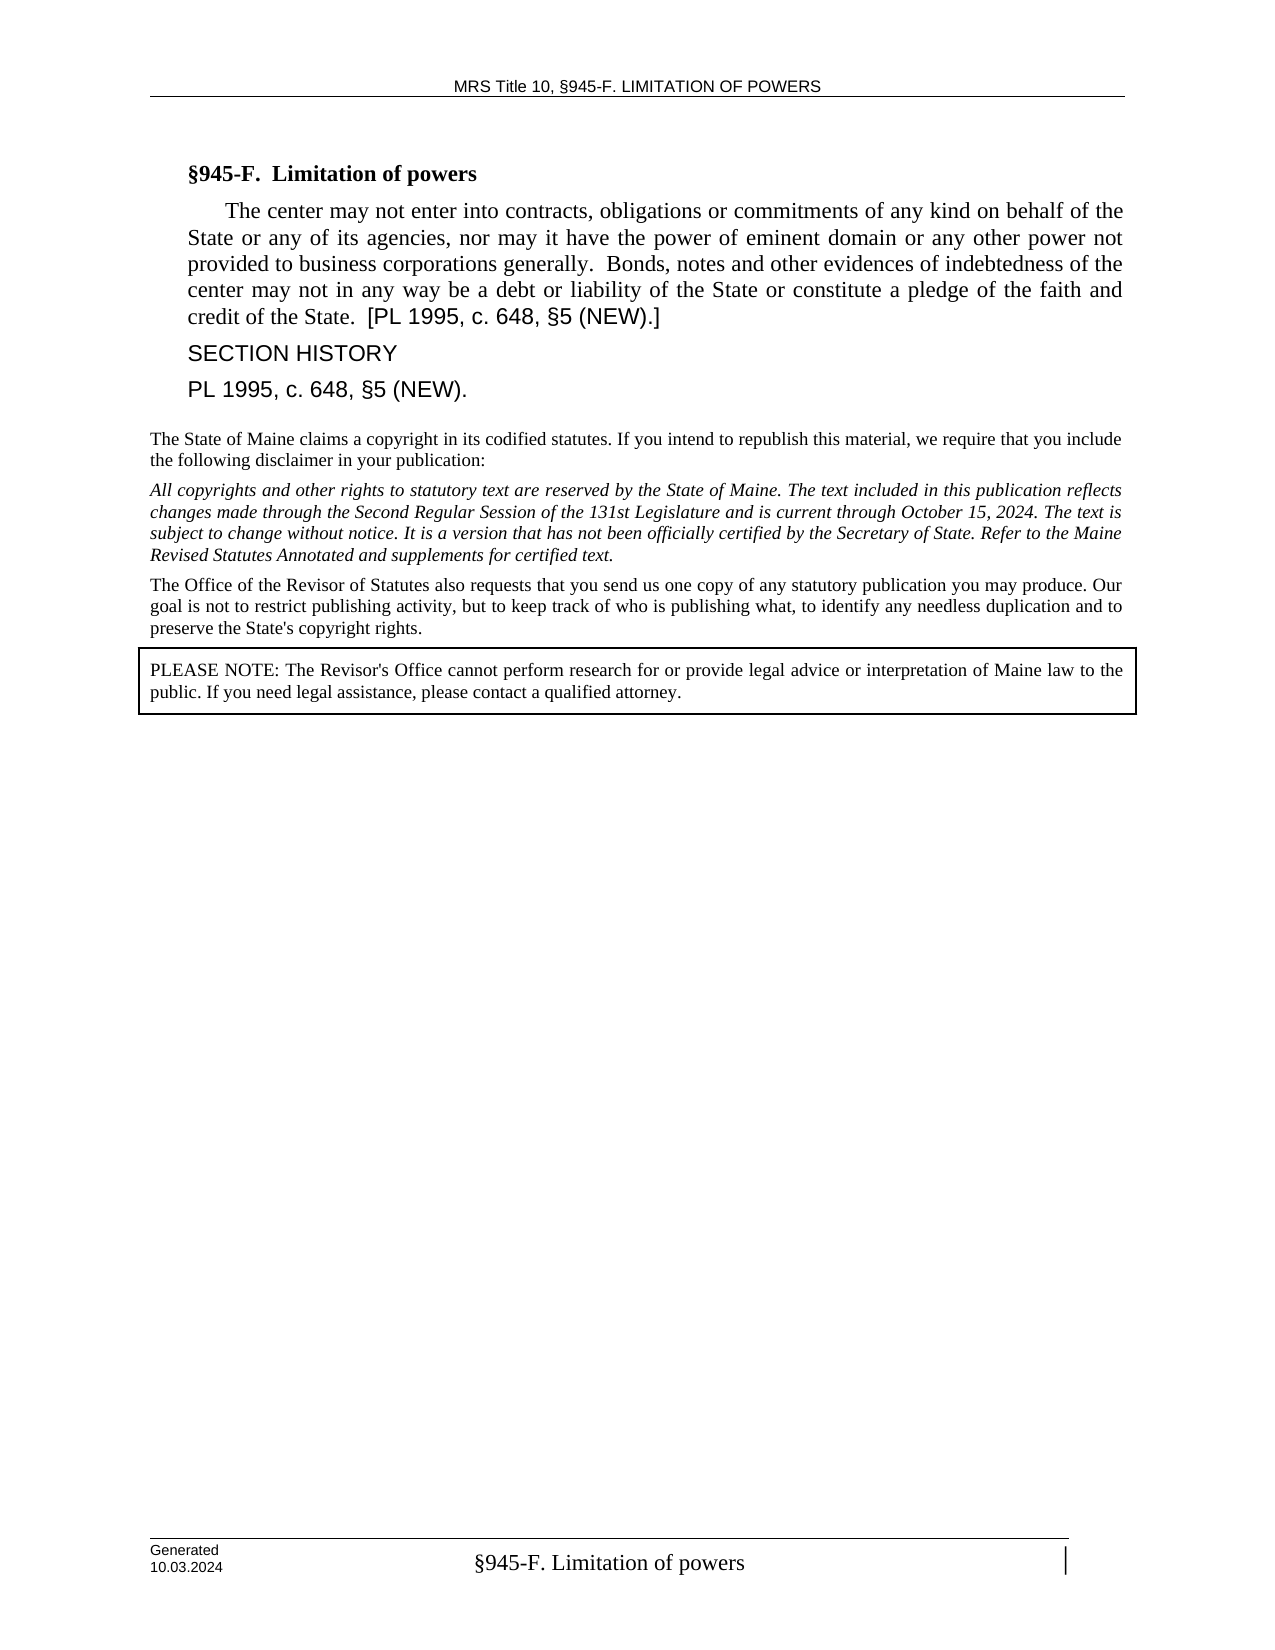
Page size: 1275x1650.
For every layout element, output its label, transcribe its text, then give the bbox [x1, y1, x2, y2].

text The Office of the Revisor of Statutes also requests that you send us one copy of any statutory publication you may produce. Our goal is not to restrict publishing activity, but to keep track of who is publishing what, to identify any needless duplication and to preserve the State's copyright rights. [150, 574, 1125, 638]
text §945-F. Limitation of powers [187, 160, 1125, 187]
text The center may not enter into contracts, obligations or commitments of any kind on behalf of the State or any of its agencies, nor may it have the power of eminent domain or any other power not provided to business corporations generally. Bonds, notes and other evidences of indebtedness of the center may not in any way be a debt or liability of the State or constitute a pledge of the faith and credit of the State. [PL 1995, c. 648, §5 (NEW).] [187, 197, 1125, 329]
text The State of Maine claims a copyright in its codified statutes. If you intend to republish this material, we require that you include the following disclaimer in your publication: [150, 428, 1125, 471]
text PLEASE NOTE: The Revisor's Office cannot perform research for or provide legal advice or interpretation of Maine law to the public. If you need legal assistance, please contact a qualified attorney. [140, 649, 1135, 713]
text All copyrights and other rights to statutory text are reserved by the State of Maine. The text included in this publication reflects changes made through the Second Regular Session of the 131st Legislature and is current through October 15, 2024 . The text is subject to change without notice. It is a version that has not been officially certified by the Secretary of State. Refer to the Maine Revised Statutes Annotated and supplements for certified text. [150, 479, 1125, 565]
text SECTION HISTORY [187, 339, 1125, 366]
text PL 1995, c. 648, §5 (NEW). [187, 376, 1125, 403]
